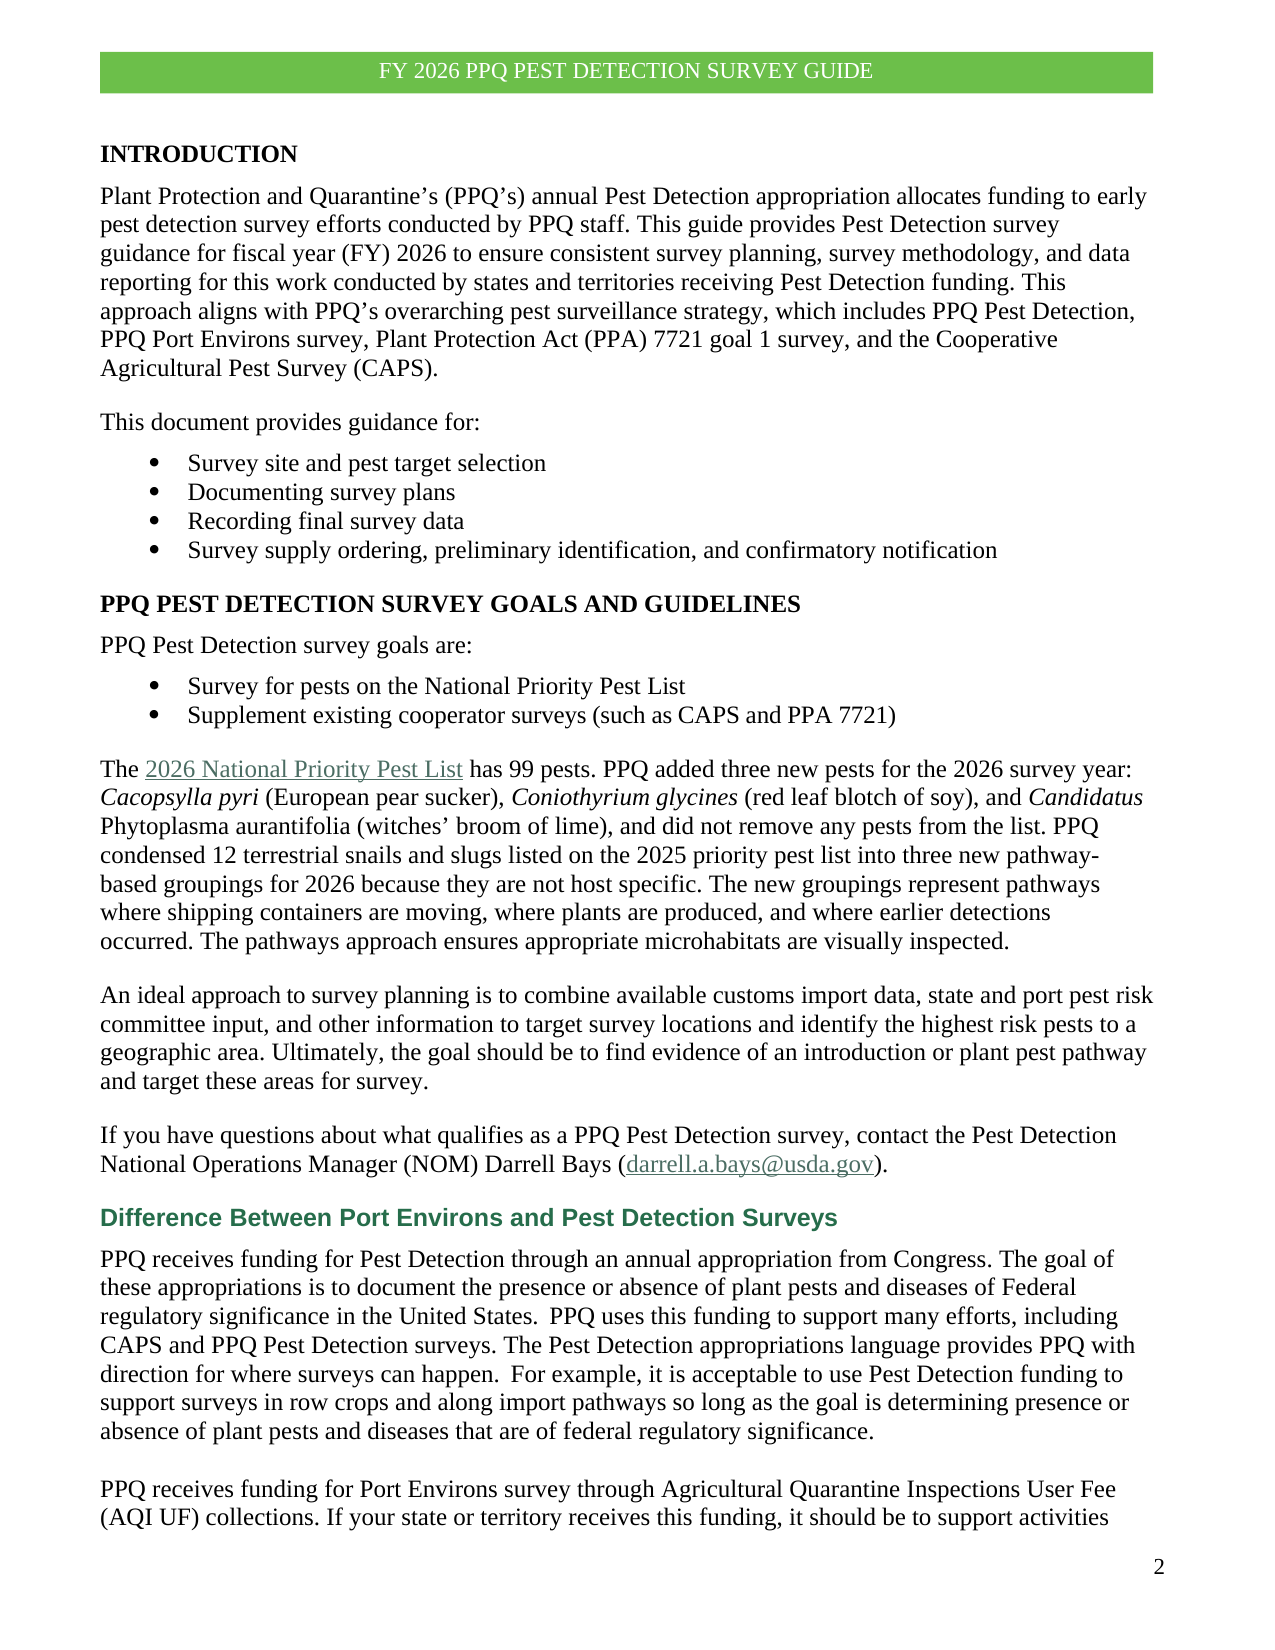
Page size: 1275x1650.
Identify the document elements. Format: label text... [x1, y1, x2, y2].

list Recording final survey data [150, 506, 1164, 535]
list Documenting survey plans [150, 477, 1164, 506]
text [100, 1474, 1147, 1531]
list Survey site and pest target selection [150, 448, 1164, 477]
text An ideal approach to survey planning is to combine available customs import data, state and port pest risk committee input, and other information to target survey locations and identify the highest risk pests to a geographic area. Ultimately, the goal should be to find evidence of an introduction or plant pest pathway and target these areas for survey. [100, 980, 1164, 1095]
text If you have questions about what qualifies as a PPQ Pest Detection survey, contact the Pest Detection National Operations Manager (NOM) Darrell Bays (darrell.a.bays@usda.gov). [100, 1120, 1164, 1177]
subtitle PPQ PEST DETECTION SURVEY GOALS AND GUIDELINES [100, 589, 1164, 617]
list Survey supply ordering, preliminary identification, and confirmatory notification [150, 535, 1164, 564]
text PPQ receives funding for Pest Detection through an annual appropriation from Congress. The goal of these appropriations is to document the presence or absence of plant pests and diseases of Federal regulatory significance in the United States. PPQ uses this funding to support many efforts, including CAPS and PPQ Pest Detection surveys. The Pest Detection appropriations language provides PPQ with direction for where surveys can happen. For example, it is acceptable to use Pest Detection funding to support surveys in row crops and along import pathways so long as the goal is determining presence or absence of plant pests and diseases that are of federal regulatory significance. [100, 1244, 1147, 1445]
text This document provides guidance for: [100, 407, 1164, 436]
list Survey for pests on the National Priority Pest List [150, 671, 1164, 700]
subtitle INTRODUCTION [100, 139, 1164, 168]
list Supplement existing cooperator surveys (such as CAPS and PPA 7721) [149, 700, 1164, 729]
text PPQ Pest Detection survey goals are: [100, 630, 1164, 659]
text Plant Protection and Quarantine’s (PPQ’s) annual Pest Detection appropriation allocates funding to early pest detection survey efforts conducted by PPQ staff. This guide provides Pest Detection survey guidance for fiscal year (FY) 2026 to ensure consistent survey planning, survey methodology, and data reporting for this work conducted by states and territories receiving Pest Detection funding. This approach aligns with PPQ’s overarching pest surveillance strategy, which includes PPQ Pest Detection, PPQ Port Environs survey, Plant Protection Act (PPA) 7721 goal 1 survey, and the Cooperative Agricultural Pest Survey (CAPS). [100, 181, 1147, 382]
text The 2026 National Priority Pest List has 99 pests. PPQ added three new pests for the 2026 survey year: Cacopsylla pyri (European pear sucker), Coniothyrium glycines (red leaf blotch of soy), and Candidatus Phytoplasma aurantifolia (witches’ broom of lime), and did not remove any pests from the list. PPQ condensed 12 terrestrial snails and slugs listed on the 2025 priority pest list into three new pathway-based groupings for 2026 because they are not host specific. The new groupings represent pathways where shipping containers are moving, where plants are produced, and where earlier detections occurred. The pathways approach ensures appropriate microhabitats are visually inspected. [100, 754, 1147, 955]
subtitle Difference Between Port Environs and Pest Detection Surveys [100, 1202, 1164, 1231]
